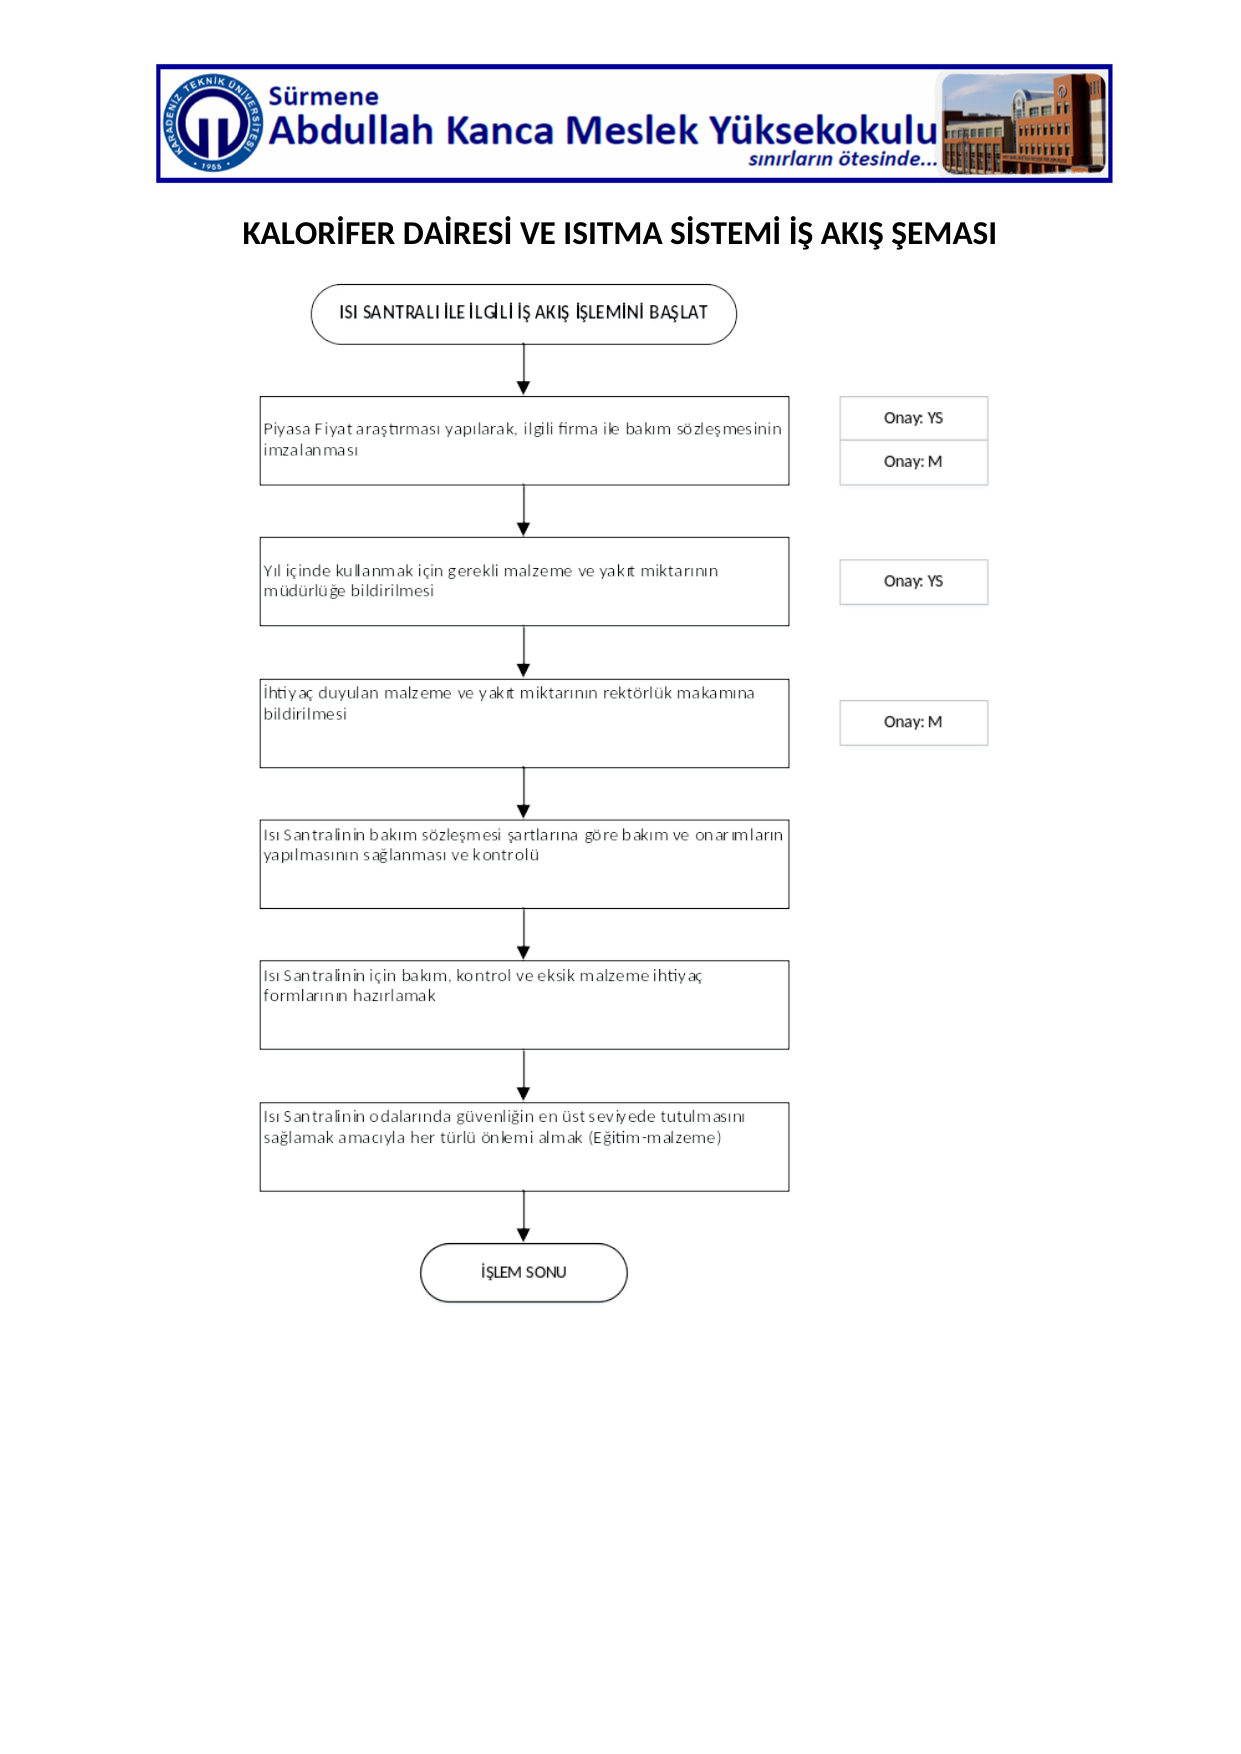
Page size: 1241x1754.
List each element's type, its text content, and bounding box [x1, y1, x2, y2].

text KALORİFER DAİRESİ VE ISITMA SİSTEMİ İŞ AKIŞ ŞEMASI [150, 212, 1090, 253]
picture [150, 59, 1124, 187]
